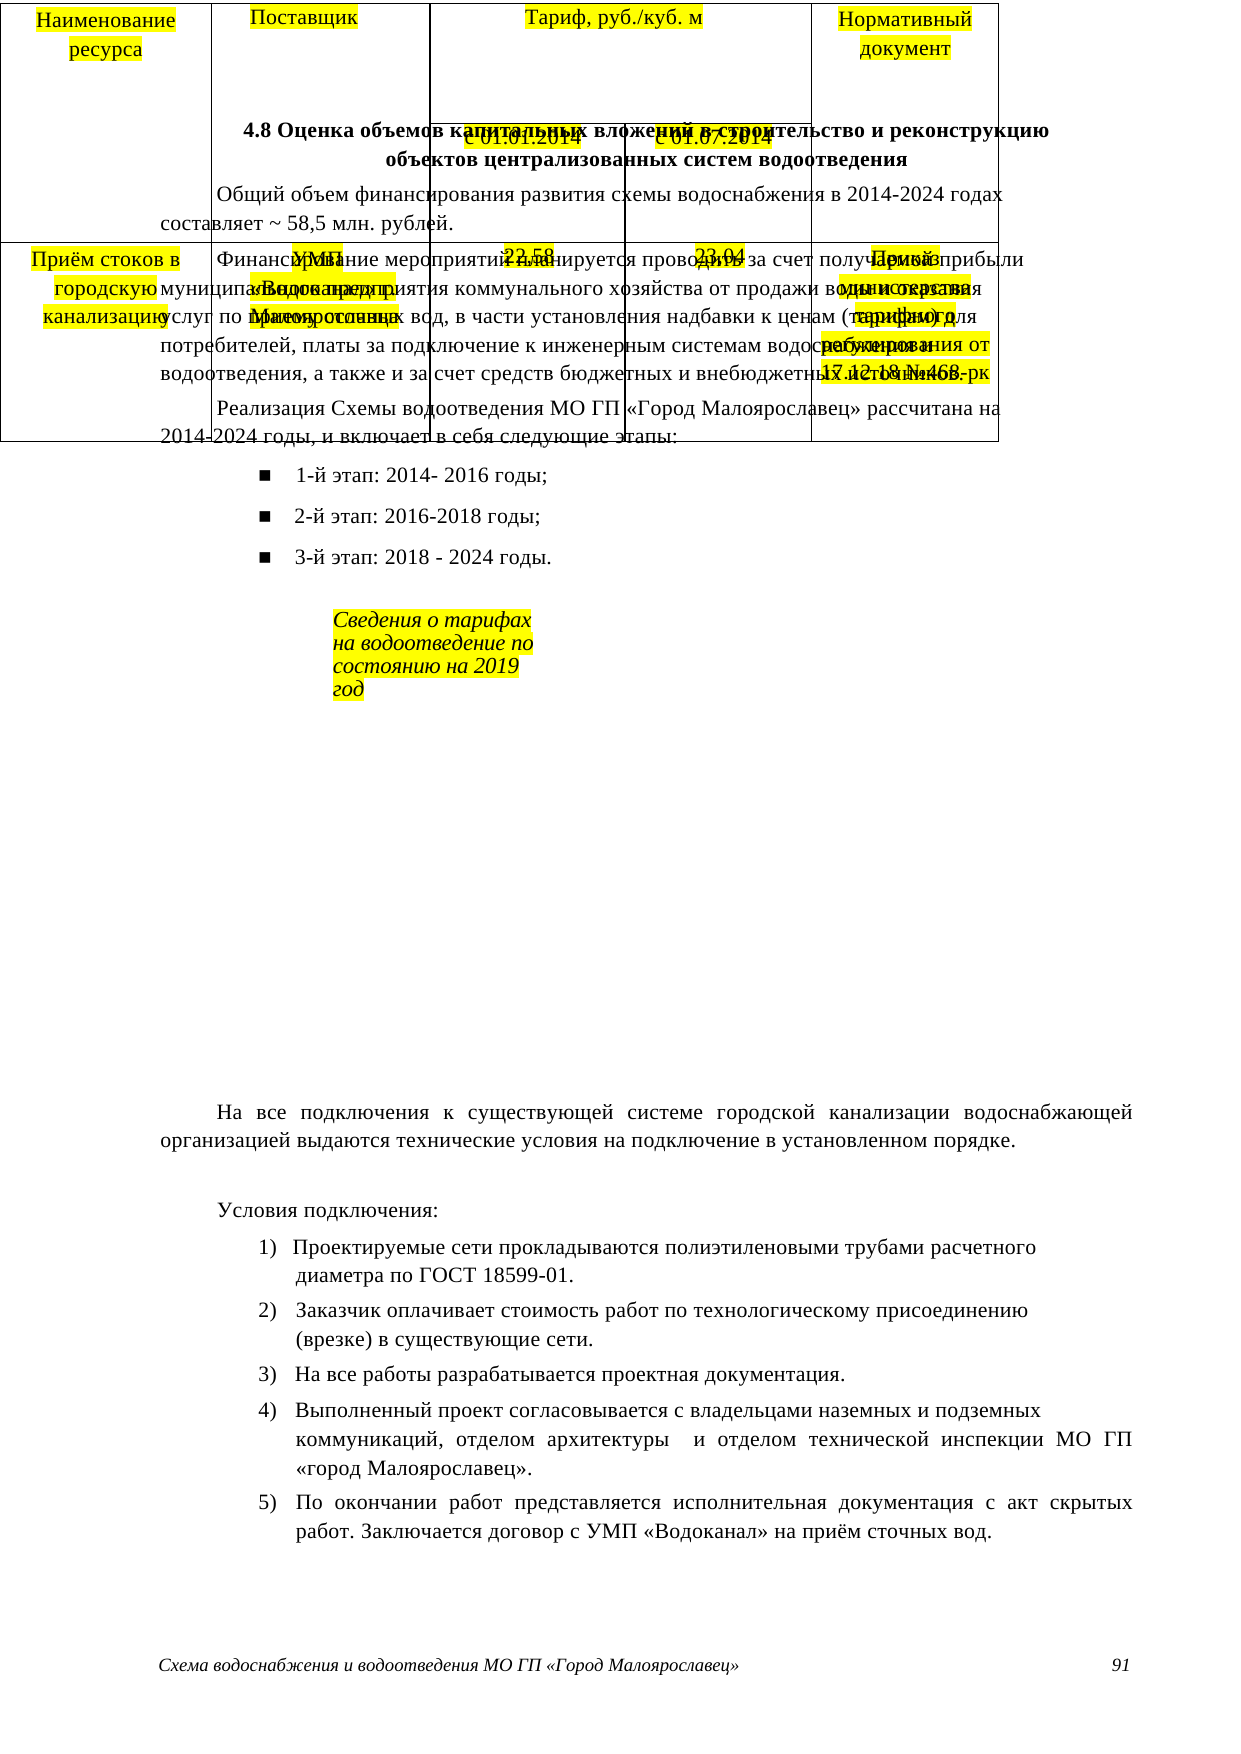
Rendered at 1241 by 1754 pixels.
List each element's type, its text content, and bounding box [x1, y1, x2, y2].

list 1-й этап: 2014- 2016 годы; [258, 449, 1137, 490]
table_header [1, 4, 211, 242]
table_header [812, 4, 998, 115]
text Финансирование мероприятий планируется проводить за счет получаемой прибыли муниципального предприятия коммунального хозяйства от продажи воды и оказания услуг по приему сточных вод, в части установления надбавки к ценам (тарифам) для потребителей, платы за подключение к инженерным системам водоснабжения и водоотведения, а также и за счет средств бюджетных и внебюджетных источников. [160, 244, 1134, 386]
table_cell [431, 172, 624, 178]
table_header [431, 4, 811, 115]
text Общий объем финансирования развития схемы водоснабжения в 2014-2024 годах составляет ~ 58,5 млн. рублей. [160, 178, 1134, 237]
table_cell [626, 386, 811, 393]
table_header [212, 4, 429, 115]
text На все подключения к существующей системе городской канализации водоснабжающей организацией выдаются технические условия на подключение в установленном порядке. [160, 1097, 1134, 1154]
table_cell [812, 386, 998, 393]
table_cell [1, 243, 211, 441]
text 4.8 Оценка объемов капитальных вложений в строительство и реконструкцию объектов централизованных систем водоотведения [157, 115, 1137, 172]
list Выполненный проект согласовывается с владельцами наземных и подземных коммуникаций, отделом архитектуры и отделом технической инспекции МО ГП «город Малоярославец». [258, 1395, 1134, 1481]
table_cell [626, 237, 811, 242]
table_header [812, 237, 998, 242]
text Сведения о тарифах на водоотведение по состоянию на 2019 год [364, 609, 542, 701]
text 91 [1112, 1657, 1130, 1676]
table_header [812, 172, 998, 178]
list Проектируемые сети прокладываются полиэтиленовыми трубами расчетного диаметра по ГОСТ 18599-01. [258, 1231, 1134, 1288]
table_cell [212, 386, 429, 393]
text Реализация Схемы водоотведения МО ГП «Город Малоярославец» рассчитана на 2014-2024 годы, и включает в себя следующие этапы: [160, 393, 1134, 449]
text Условия подключения: [160, 1200, 1137, 1222]
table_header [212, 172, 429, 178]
list 2-й этап: 2016-2018 годы; [258, 490, 1137, 531]
list На все работы разрабатывается проектная документация. [258, 1364, 1137, 1386]
list 3-й этап: 2018 - 2024 годы. [258, 531, 1137, 572]
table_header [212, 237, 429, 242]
text Схема водоснабжения и водоотведения МО ГП «Город Малоярославец» [158, 1657, 740, 1676]
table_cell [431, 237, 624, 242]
list Заказчик оплачивает стоимость работ по технологическому присоединению (врезке) в существующие сети. [258, 1294, 1134, 1352]
list По окончании работ представляется исполнительная документация с акт скрытых работ. Заключается договор с УМП «Водоканал» на приём сточных вод. [258, 1487, 1134, 1544]
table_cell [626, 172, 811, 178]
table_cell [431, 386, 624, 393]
